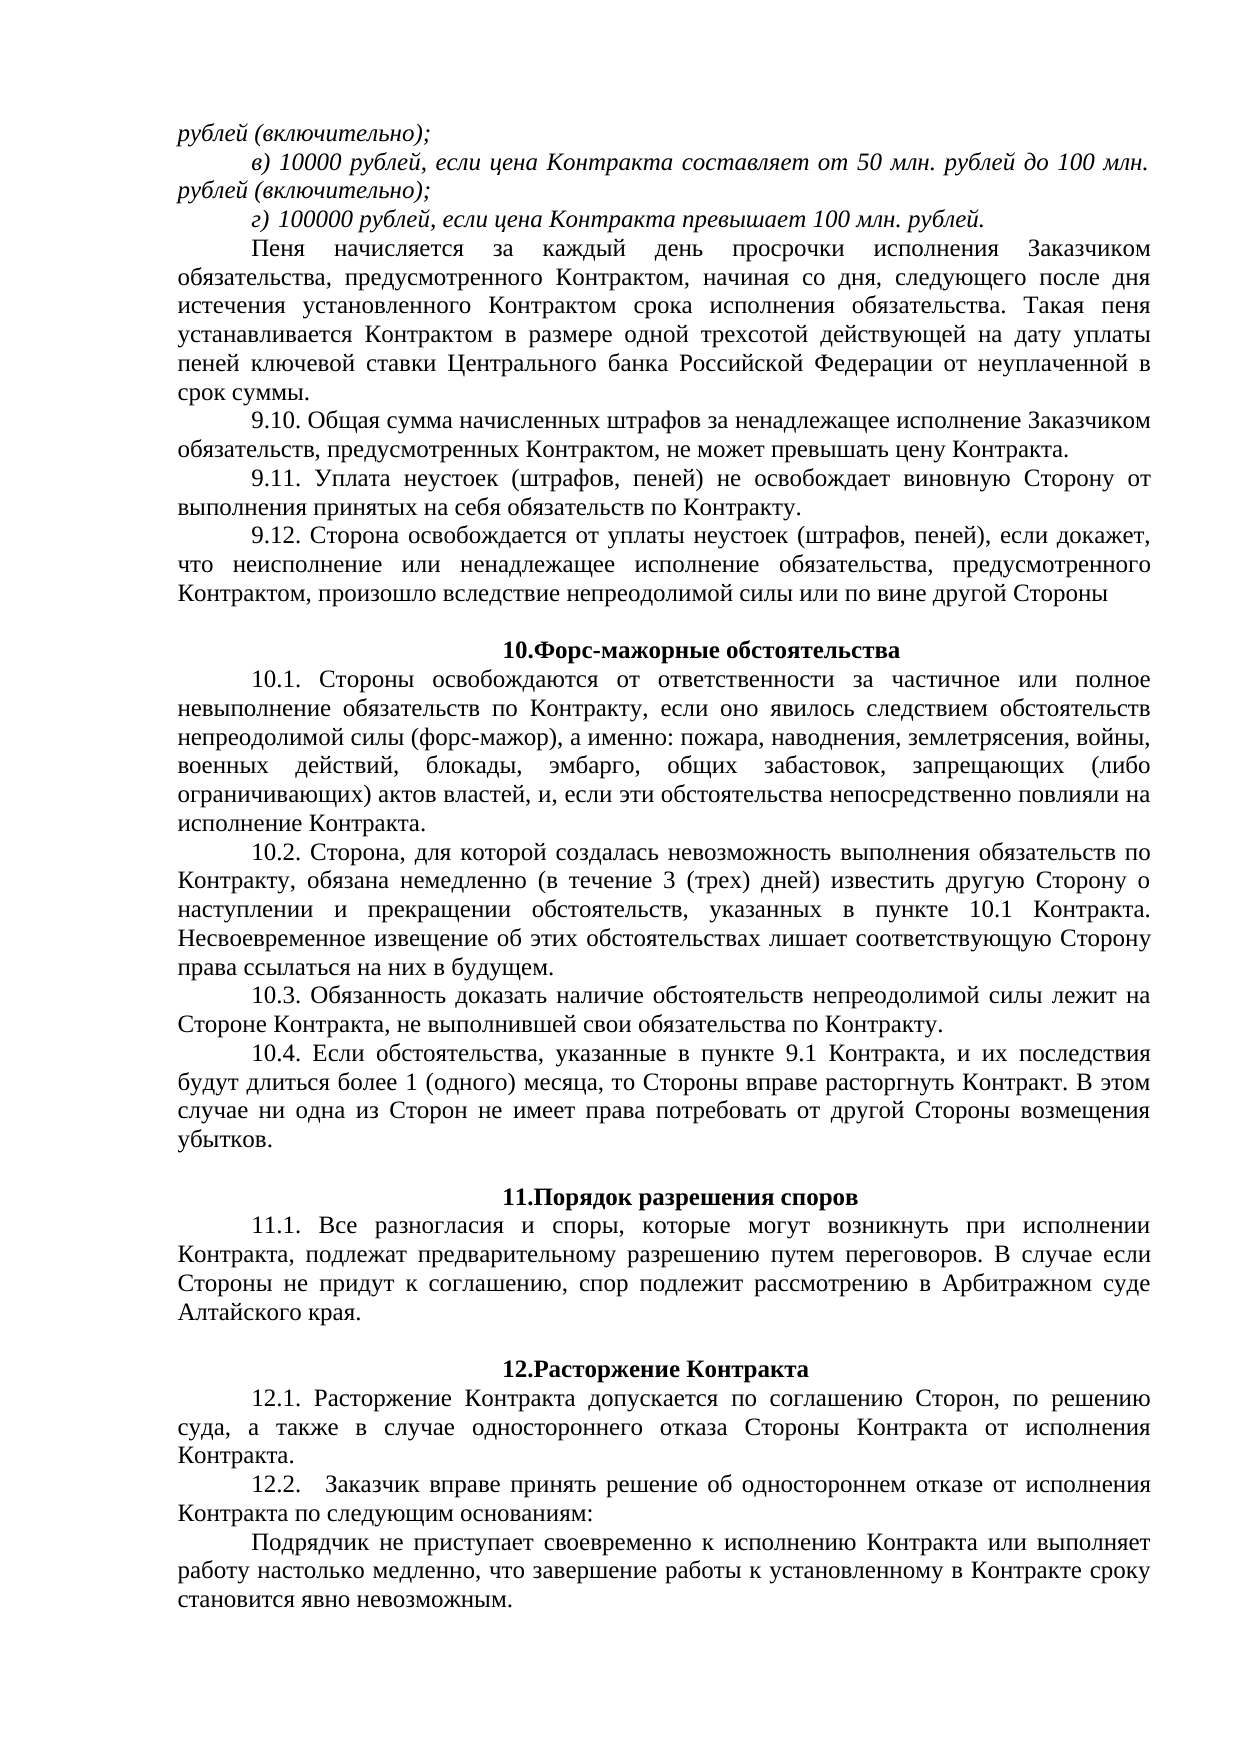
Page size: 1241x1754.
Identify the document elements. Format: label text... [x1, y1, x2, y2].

text 11.Порядок разрешения споров [502, 1182, 1152, 1211]
text 9.11. Уплата неустоек (штрафов, пеней) не освобождает виновную Сторону от выполнения принятых на себя обязательств по Контракту. [177, 463, 1152, 521]
text 10.3. Обязанность доказать наличие обстоятельств непреодолимой силы лежит на Стороне Контракта, не выполнившей свои обязательства по Контракту. [177, 981, 1152, 1038]
text 9.10. Общая сумма начисленных штрафов за ненадлежащее исполнение Заказчиком обязательств, предусмотренных Контрактом, не может превышать цену Контракта. [177, 406, 1152, 463]
text 11.1. Все разногласия и споры, которые могут возникнуть при исполнении Контракта, подлежат предварительному разрешению путем переговоров. В случае если Стороны не придут к соглашению, спор подлежит рассмотрению в Арбитражном суде Алтайского края. [177, 1211, 1152, 1326]
text 10.2. Сторона, для которой создалась невозможность выполнения обязательств по Контракту, обязана немедленно (в течение 3 (трех) дней) известить другую Сторону о наступлении и прекращении обстоятельств, указанных в пункте 10.1 Контракта. Несвоевременное извещение об этих обстоятельствах лишает соответствующую Сторону права ссылаться на них в будущем. [177, 837, 1152, 981]
text Подрядчик не приступает своевременно к исполнению Контракта или выполняет работу настолько медленно, что завершение работы к установленному в Контракте сроку становится явно невозможным. [177, 1527, 1152, 1613]
text 10.Форс-мажорные обстоятельства [251, 636, 1152, 664]
text 12.Расторжение Контракта [502, 1354, 1152, 1383]
text 9.12. Сторона освобождается от уплаты неустоек (штрафов, пеней), если докажет, что неисполнение или ненадлежащее исполнение обязательства, предусмотренного Контрактом, произошло вследствие непреодолимой силы или по вине другой Стороны [177, 521, 1152, 607]
text Пеня начисляется за каждый день просрочки исполнения Заказчиком обязательства, предусмотренного Контрактом, начиная со дня, следующего после дня истечения установленного Контрактом срока исполнения обязательства. Такая пеня устанавливается Контрактом в размере одной трехсотой действующей на дату уплаты пеней ключевой ставки Центрального банка Российской Федерации от неуплаченной в срок суммы. [177, 233, 1152, 406]
text г) 100000 рублей, если цена Контракта превышает 100 млн. рублей. [177, 204, 1152, 233]
text 10.1. Стороны освобождаются от ответственности за частичное или полное невыполнение обязательств по Контракту, если оно явилось следствием обстоятельств непреодолимой силы (форс-мажор), а именно: пожара, наводнения, землетрясения, войны, военных действий, блокады, эмбарго, общих забастовок, запрещающих (либо ограничивающих) актов властей, и, если эти обстоятельства непосредственно повлияли на исполнение Контракта. [177, 664, 1152, 837]
text 12.2. Заказчик вправе принять решение об одностороннем отказе от исполнения Контракта по следующим основаниям: [177, 1469, 1152, 1527]
text 12.1. Расторжение Контракта допускается по соглашению Сторон, по решению суда, а также в случае одностороннего отказа Стороны Контракта от исполнения Контракта. [177, 1383, 1152, 1469]
text 10.4. Если обстоятельства, указанные в пункте 9.1 Контракта, и их последствия будут длиться более 1 (одного) месяца, то Стороны вправе расторгнуть Контракт. В этом случае ни одна из Сторон не имеет права потребовать от другой Стороны возмещения убытков. [177, 1038, 1152, 1153]
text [177, 118, 1152, 147]
text в) 10000 рублей, если цена Контракта составляет от 50 млн. рублей до 100 млн. рублей (включительно); [177, 147, 1152, 204]
